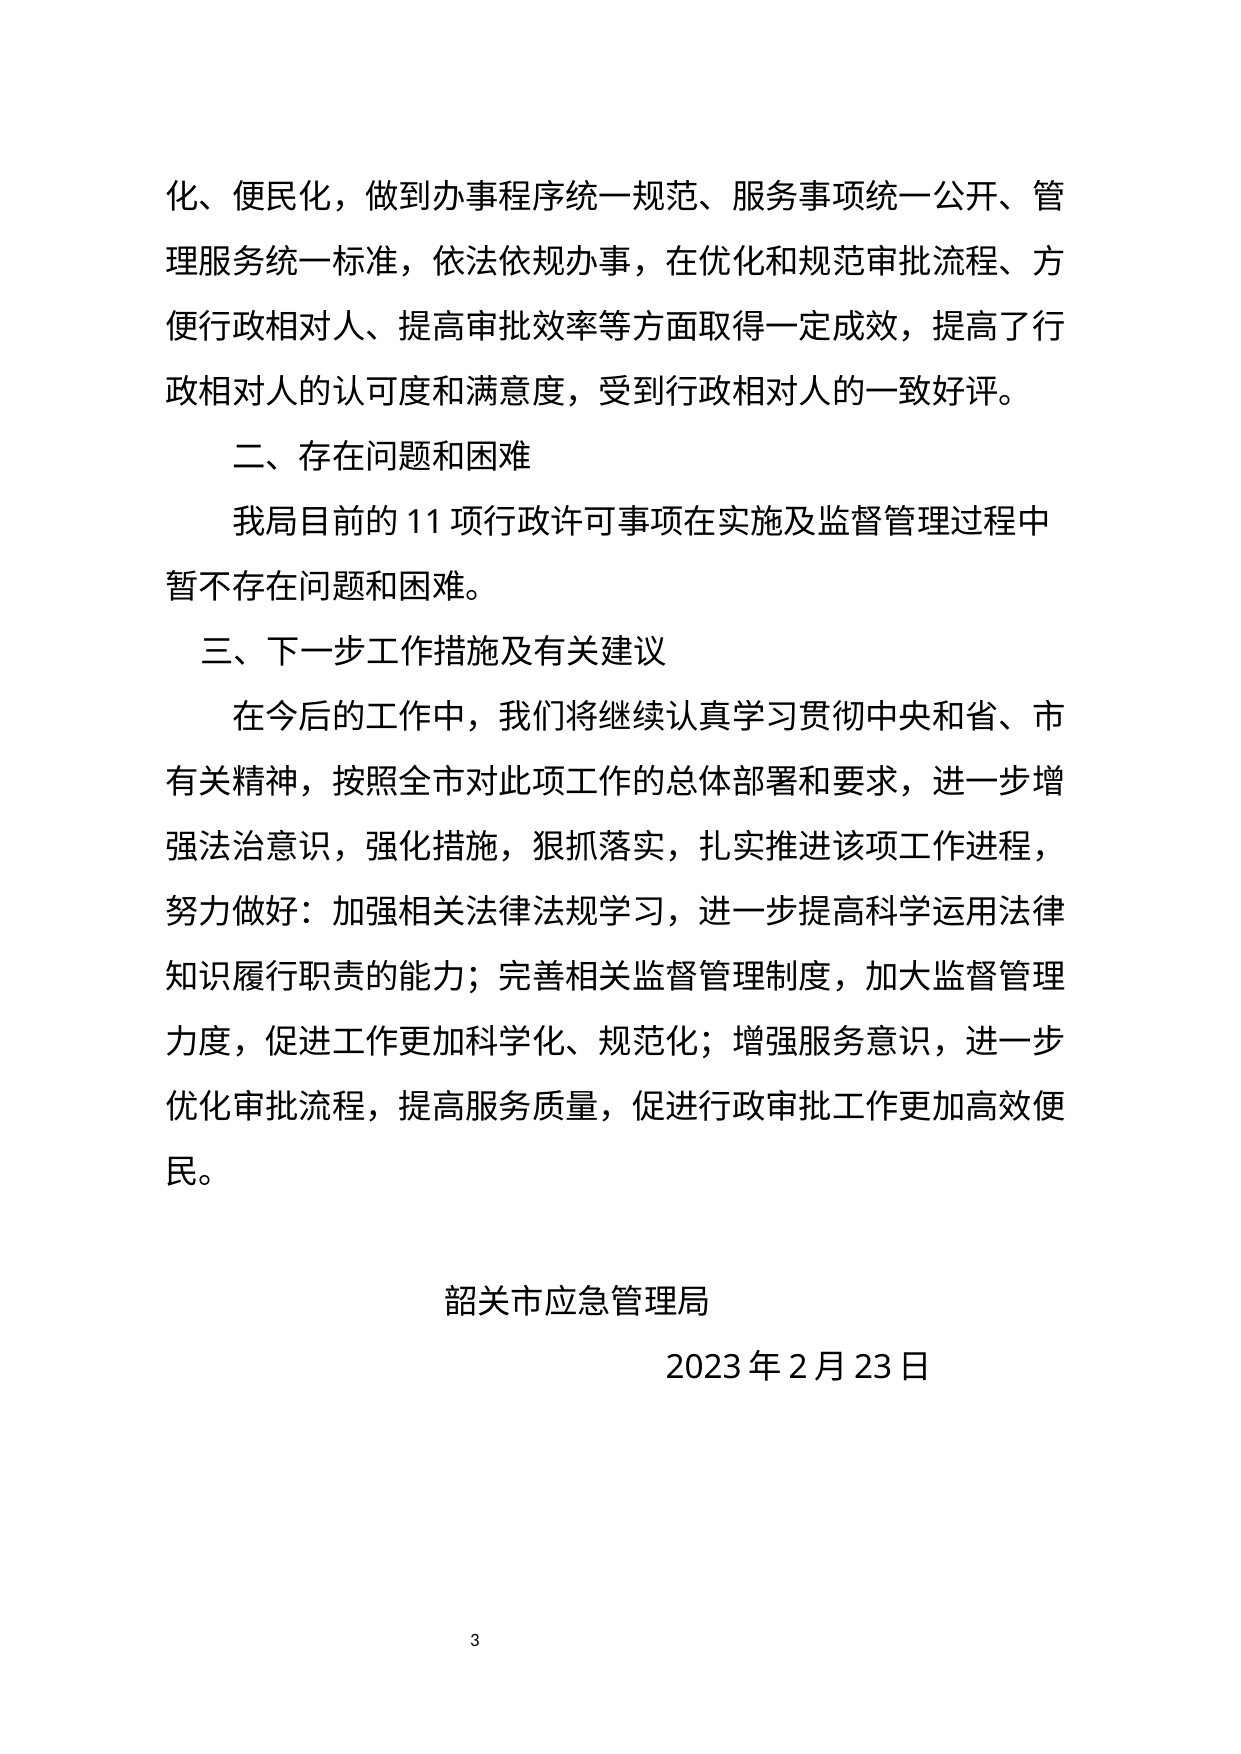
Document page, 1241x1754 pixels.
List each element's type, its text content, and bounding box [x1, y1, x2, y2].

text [165, 162, 1075, 422]
text 二、存在问题和困难 [165, 422, 1075, 487]
text 在今后的工作中，我们将继续认真学习贯彻中央和省、市有关精神，按照全市对此项工作的总体部署和要求，进一步增强法治意识，强化措施，狠抓落实，扎实推进该项工作进程，努力做好：加强相关法律法规学习，进一步提高科学运用法律知识履行职责的能力；完善相关监督管理制度，加大监督管理力度，促进工作更加科学化、规范化；增强服务意识，进一步优化审批流程，提高服务质量，促进行政审批工作更加高效便民。 [165, 682, 1075, 1202]
text 韶关市应急管理局 [165, 1267, 1075, 1332]
text 我局目前的11项行政许可事项在实施及监督管理过程中暂不存在问题和困难。 三、下一步工作措施及有关建议 [165, 487, 1075, 682]
text 2023年2月23日 [165, 1332, 1075, 1397]
